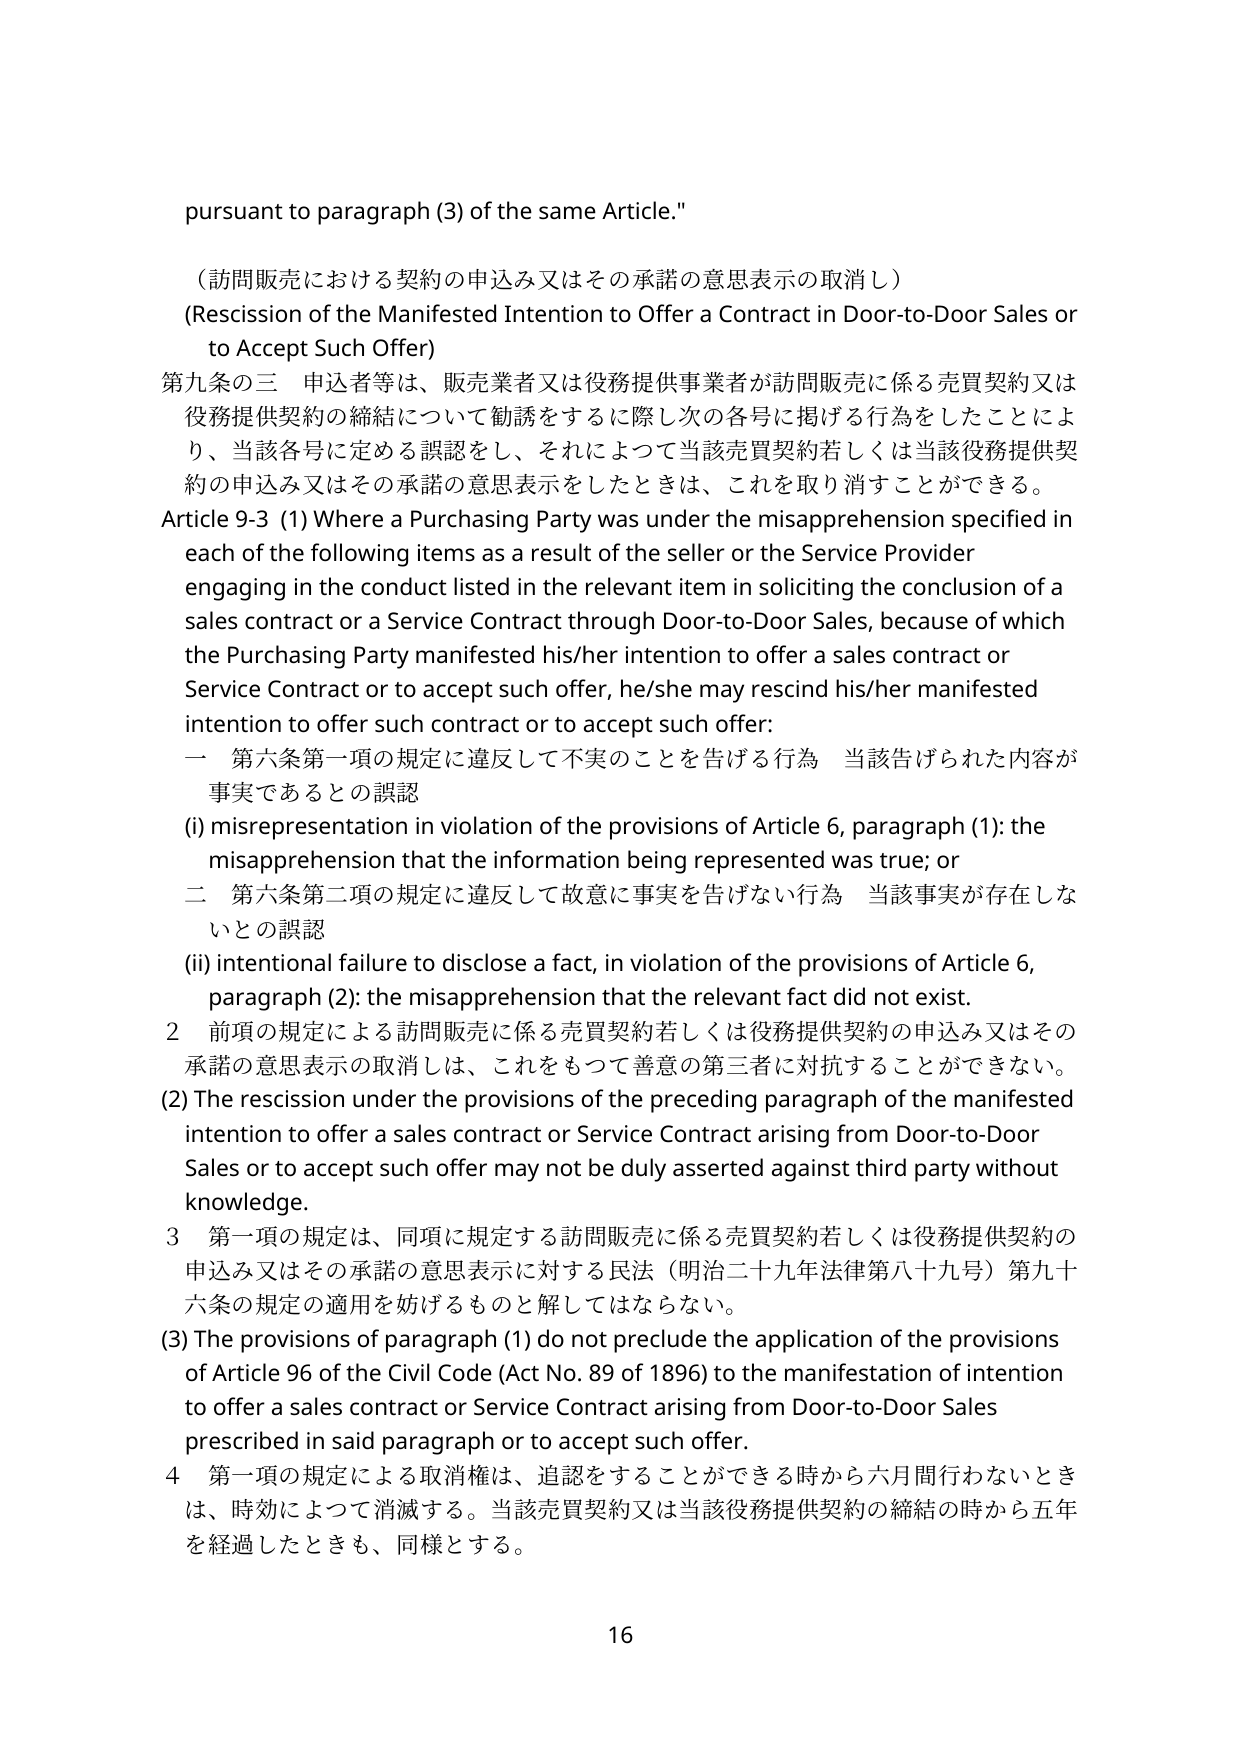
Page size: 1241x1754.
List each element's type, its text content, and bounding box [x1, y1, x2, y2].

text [161, 194, 1079, 228]
text (Rescission of the Manifested Intention to Offer a Contract in Door-to-Door Sales or to Accept Such Offer) [184, 296, 1079, 364]
text ２ 前項の規定による訪問販売に係る売買契約若しくは役務提供契約の申込み又はその承諾の意思表示の取消しは、これをもつて善意の第三者に対抗することができない。 [161, 1014, 1079, 1082]
text ３ 第一項の規定は、同項に規定する訪問販売に係る売買契約若しくは役務提供契約の申込み又はその承諾の意思表示に対する民法（明治二十九年法律第八十九号）第九十六条の規定の適用を妨げるものと解してはならない。 [161, 1219, 1079, 1321]
text （訪問販売における契約の申込み又はその承諾の意思表示の取消し） [184, 262, 1079, 296]
text (3) The provisions of paragraph (1) do not preclude the application of the provisions of Article 96 of the Civil Code (Act No. 89 of 1896) to the manifestation of intention to offer a sales contract or Service Contract arising from Door-to-Door Sales prescribed in said paragraph or to accept such offer. [161, 1321, 1079, 1458]
text (2) The rescission under the provisions of the preceding paragraph of the manifested intention to offer a sales contract or Service Contract arising from Door-to-Door Sales or to accept such offer may not be duly asserted against third party without knowledge. [161, 1082, 1079, 1219]
text ４ 第一項の規定による取消権は、追認をすることができる時から六月間行わないときは、時効によつて消滅する。当該売買契約又は当該役務提供契約の締結の時から五年を経過したときも、同様とする。 [161, 1458, 1079, 1560]
text (i) misrepresentation in violation of the provisions of Article 6, paragraph (1): the misapprehension that the information being represented was true; or [184, 809, 1079, 877]
text (ii) intentional failure to disclose a fact, in violation of the provisions of Article 6, paragraph (2): the misapprehension that the relevant fact did not exist. [184, 945, 1079, 1014]
text 一 第六条第一項の規定に違反して不実のことを告げる行為 当該告げられた内容が事実であるとの誤認 [184, 740, 1079, 809]
text 二 第六条第二項の規定に違反して故意に事実を告げない行為 当該事実が存在しないとの誤認 [184, 877, 1079, 945]
text 第九条の三 申込者等は、販売業者又は役務提供事業者が訪問販売に係る売買契約又は役務提供契約の締結について勧誘をするに際し次の各号に掲げる行為をしたことにより、当該各号に定める誤認をし、それによつて当該売買契約若しくは当該役務提供契約の申込み又はその承諾の意思表示をしたときは、これを取り消すことができる。 [161, 364, 1079, 501]
text Article 9-3 (1) Where a Purchasing Party was under the misapprehension specified in each of the following items as a result of the seller or the Service Provider engaging in the conduct listed in the relevant item in soliciting the conclusion of a sales contract or a Service Contract through Door-to-Door Sales, because of which the Purchasing Party manifested his/her intention to offer a sales contract or Service Contract or to accept such offer, he/she may rescind his/her manifested intention to offer such contract or to accept such offer: [161, 501, 1079, 740]
